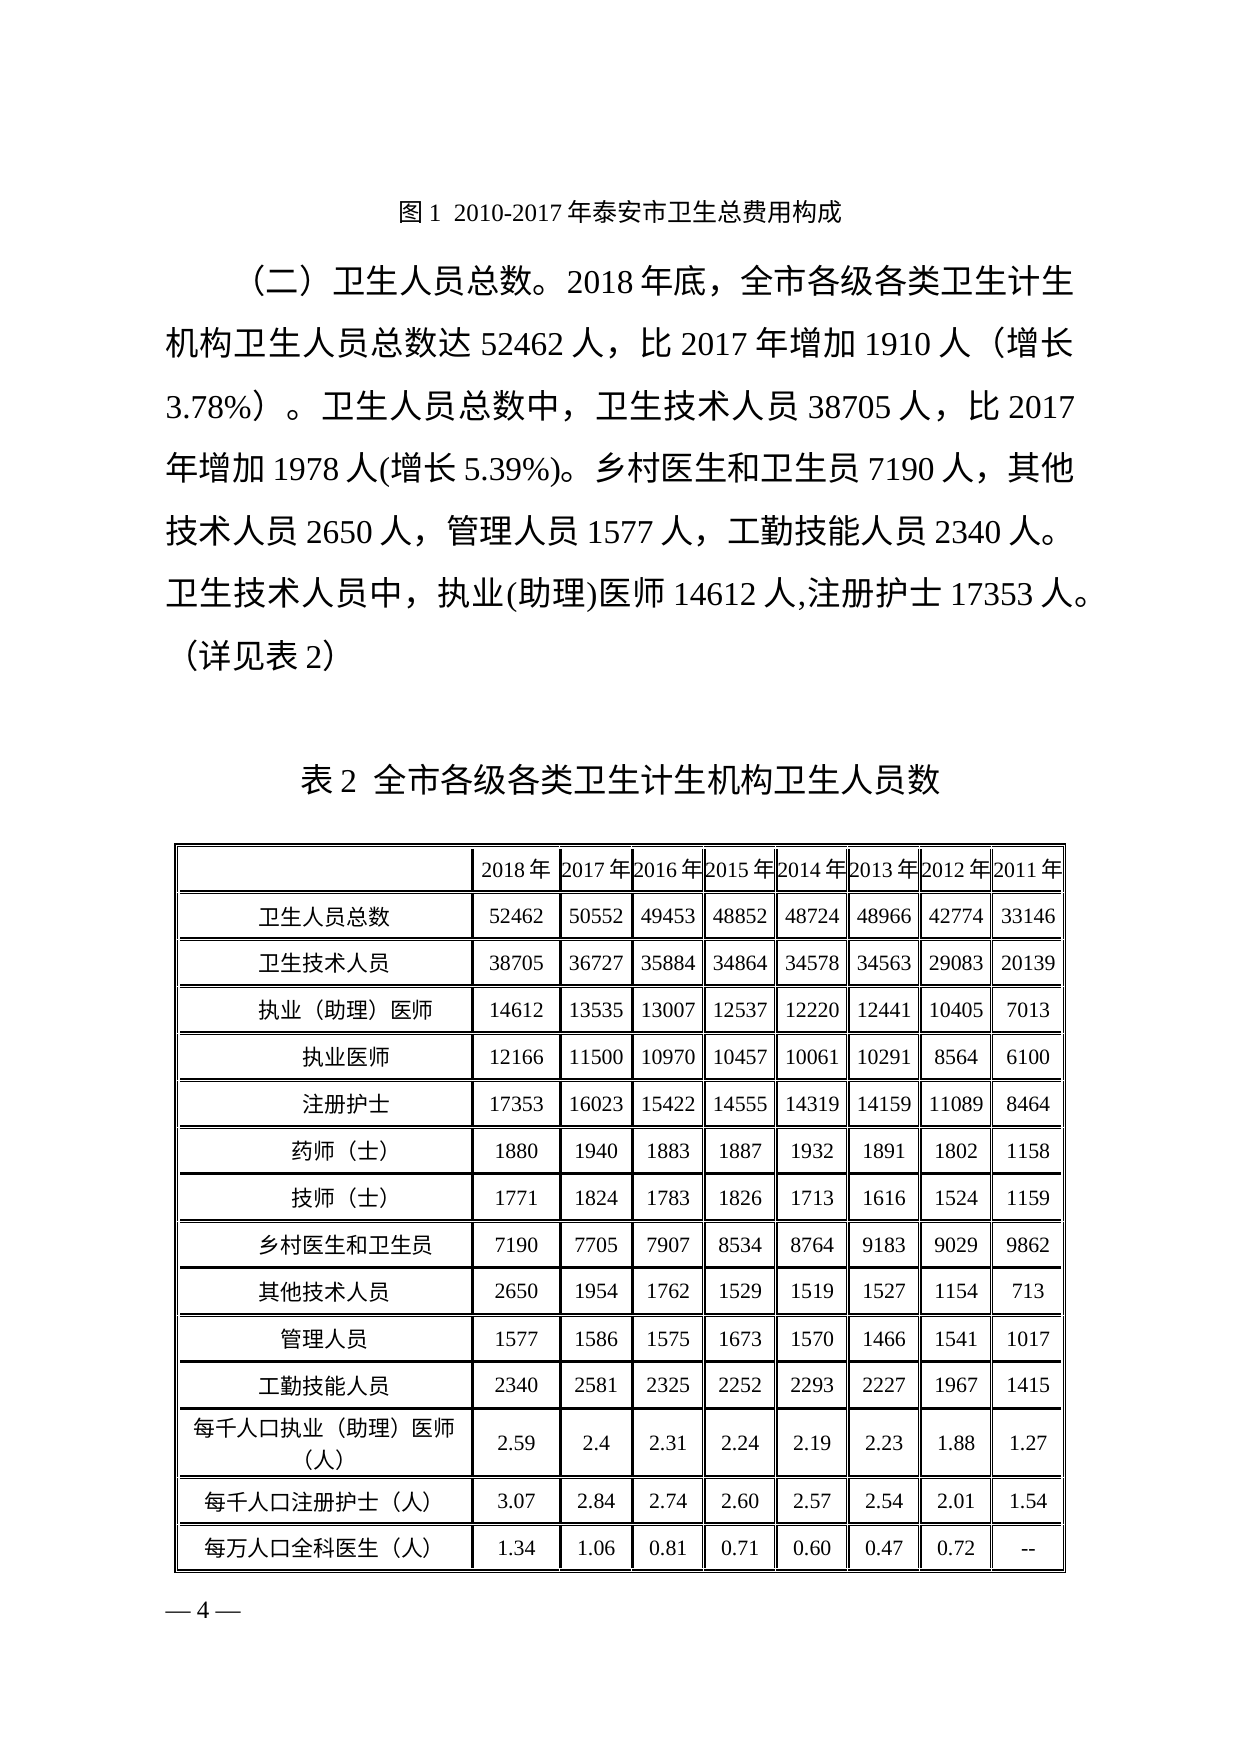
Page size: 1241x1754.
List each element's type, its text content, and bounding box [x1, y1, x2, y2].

table_cell 7705 [562, 1223, 631, 1266]
table_cell 6100 [993, 1031, 1063, 1078]
table_cell 1880 [474, 1129, 559, 1172]
table_cell 1529 [706, 1269, 774, 1313]
table_cell 49453 [634, 894, 702, 937]
table_cell 9029 [922, 1223, 990, 1266]
table_cell 12537 [706, 988, 774, 1031]
table_cell 1940 [562, 1129, 631, 1172]
table_cell 0.71 [704, 1522, 776, 1569]
table_header 2011年 [992, 847, 1063, 890]
table_cell 2293 [778, 1363, 846, 1407]
table_cell 0.72 [920, 1526, 992, 1569]
table_header 2014年 [776, 845, 848, 890]
table_cell 1771 [474, 1175, 559, 1219]
table_header 2012年 [920, 847, 992, 890]
table_cell 1415 [993, 1360, 1063, 1407]
table_cell 1527 [850, 1269, 918, 1313]
table_cell 1154 [922, 1269, 990, 1313]
table_cell 48966 [850, 894, 918, 937]
table_cell 注册护士 [178, 1078, 471, 1125]
table_cell 10061 [778, 1035, 846, 1078]
table_cell 1.88 [922, 1410, 990, 1475]
table_cell 2252 [706, 1363, 774, 1407]
table_cell 2340 [474, 1363, 559, 1407]
table_cell 7013 [993, 984, 1063, 1031]
table_cell 2.23 [850, 1410, 918, 1475]
table_cell 2.19 [778, 1410, 846, 1475]
table_cell 1.27 [993, 1407, 1063, 1475]
table_cell 2.57 [778, 1479, 846, 1522]
table_cell 1824 [562, 1175, 631, 1219]
table_cell 2.31 [634, 1410, 702, 1475]
table_cell 1673 [706, 1317, 774, 1360]
table_cell 14555 [706, 1082, 774, 1125]
table_cell 1577 [474, 1317, 559, 1360]
table_cell 1159 [993, 1172, 1063, 1219]
table_cell 10291 [850, 1035, 918, 1078]
table_cell 卫生人员总数 [178, 890, 471, 937]
table_cell 1783 [634, 1175, 702, 1219]
table_cell 8464 [993, 1078, 1063, 1125]
text （二）卫生人员总数。2018年底，全市各级各类卫生计生机构卫生人员总数达52462人，比2017年增加1910人（增长3.78%）。卫生人员总数中，卫生技术人员38705人，比2017年增加1978人(增长5.39%)。乡村医生和卫生员7190人，其他技术人员2650人，管理人员1577人，工勤技能人员2340人。卫生技术人员中，执业(助理)医师14612人,注册护士17353人。（详见表2） [165, 243, 1075, 681]
table_cell 34578 [778, 941, 846, 984]
table_cell 0.60 [776, 1522, 848, 1569]
table_cell 1762 [634, 1269, 702, 1313]
table_cell 1616 [850, 1175, 918, 1219]
table_cell 3.07 [474, 1479, 559, 1522]
table_cell 1826 [706, 1175, 774, 1219]
table_cell 12166 [474, 1035, 559, 1078]
table_header 2018年 [472, 845, 560, 890]
table_cell 48852 [706, 894, 774, 937]
table_cell 其他技术人员 [178, 1266, 471, 1313]
table_cell 0.47 [848, 1522, 920, 1569]
table_header 2015年 [704, 845, 776, 890]
table_cell 1.34 [472, 1526, 560, 1569]
table_cell 1.54 [993, 1475, 1063, 1522]
table_cell 12220 [778, 988, 846, 1031]
table_cell 1570 [778, 1317, 846, 1360]
table_cell 2.59 [474, 1410, 559, 1475]
table_cell 1541 [922, 1317, 990, 1360]
table_cell 执业医师 [178, 1031, 471, 1078]
table_cell 15422 [634, 1082, 702, 1125]
table_cell 工勤技能人员 [178, 1360, 471, 1407]
table_cell 管理人员 [178, 1313, 471, 1360]
table_cell 1967 [922, 1363, 990, 1407]
table_cell 乡村医生和卫生员 [178, 1219, 471, 1266]
table_cell 1887 [706, 1129, 774, 1172]
table_cell 2.84 [562, 1479, 631, 1522]
table_cell 33146 [993, 890, 1063, 937]
table_header 2013年 [848, 845, 920, 890]
table_header [178, 847, 472, 890]
table_cell 2650 [474, 1269, 559, 1313]
table_cell 14159 [850, 1082, 918, 1125]
table_cell 技师（士） [178, 1172, 471, 1219]
table_cell 713 [993, 1266, 1063, 1313]
table_cell 2.60 [706, 1479, 774, 1522]
table_cell 1883 [634, 1129, 702, 1172]
table_cell 每千人口注册护士（人） [178, 1475, 471, 1522]
table_cell 1158 [993, 1125, 1063, 1172]
table_cell 1519 [778, 1269, 846, 1313]
table_cell 1713 [778, 1175, 846, 1219]
table_header 2016年 [632, 845, 704, 890]
table_header 2017年 [560, 845, 632, 890]
table_cell 0.81 [632, 1522, 704, 1569]
table_cell 11500 [562, 1035, 631, 1078]
table_cell 7190 [474, 1223, 559, 1266]
table_cell 8764 [778, 1223, 846, 1266]
table_cell 2.24 [706, 1410, 774, 1475]
table_cell 9862 [993, 1219, 1063, 1266]
table_cell 10457 [706, 1035, 774, 1078]
table_cell 10405 [922, 988, 990, 1031]
table_cell 14319 [778, 1082, 846, 1125]
table_cell 1017 [993, 1313, 1063, 1360]
table_cell 50552 [562, 894, 631, 937]
table_cell 42774 [922, 894, 990, 937]
table_cell 1954 [562, 1269, 631, 1313]
table_cell 2.4 [562, 1410, 631, 1475]
table_cell 12441 [850, 988, 918, 1031]
table_cell 34864 [706, 941, 774, 984]
table_cell 17353 [474, 1082, 559, 1125]
table_cell 14612 [474, 988, 559, 1031]
table_cell -- [992, 1522, 1063, 1569]
table_cell 1524 [922, 1175, 990, 1219]
table_cell 2.74 [634, 1479, 702, 1522]
table_cell 1891 [850, 1129, 918, 1172]
table_cell 1932 [778, 1129, 846, 1172]
table_cell 48724 [778, 894, 846, 937]
table_cell 8534 [706, 1223, 774, 1266]
table_cell 38705 [474, 941, 559, 984]
table_cell 1575 [634, 1317, 702, 1360]
table_cell 2581 [562, 1363, 631, 1407]
table_cell 13007 [634, 988, 702, 1031]
table_cell 2325 [634, 1363, 702, 1407]
table_cell 2227 [850, 1363, 918, 1407]
table_cell 2.01 [922, 1479, 990, 1522]
table_cell 16023 [562, 1082, 631, 1125]
table_cell 执业（助理）医师 [178, 984, 471, 1031]
table_cell 1586 [562, 1317, 631, 1360]
table_cell 20139 [993, 937, 1063, 984]
text 表2 全市各级各类卫生计生机构卫生人员数 [165, 746, 1075, 811]
table_cell 9183 [850, 1223, 918, 1266]
table_cell 2.54 [850, 1479, 918, 1522]
table_cell 10970 [634, 1035, 702, 1078]
table_cell 卫生技术人员 [178, 937, 471, 984]
table_cell 52462 [474, 894, 559, 937]
table_cell 13535 [562, 988, 631, 1031]
text 图1 2010-2017年泰安市卫生总费用构成 [165, 178, 1075, 243]
table_cell 每千人口执业（助理）医师（人） [178, 1407, 471, 1475]
table_cell 34563 [850, 941, 918, 984]
table_cell 11089 [922, 1082, 990, 1125]
table_cell 1802 [922, 1129, 990, 1172]
table_cell 36727 [562, 941, 631, 984]
table_cell 1.06 [560, 1526, 632, 1569]
table_cell 每万人口全科医生（人） [178, 1522, 472, 1569]
table_cell 药师（士） [178, 1125, 471, 1172]
table_cell 29083 [922, 941, 990, 984]
table_cell 8564 [922, 1035, 990, 1078]
table_cell 1466 [850, 1317, 918, 1360]
table_cell 35884 [634, 941, 702, 984]
table_cell 7907 [634, 1223, 702, 1266]
